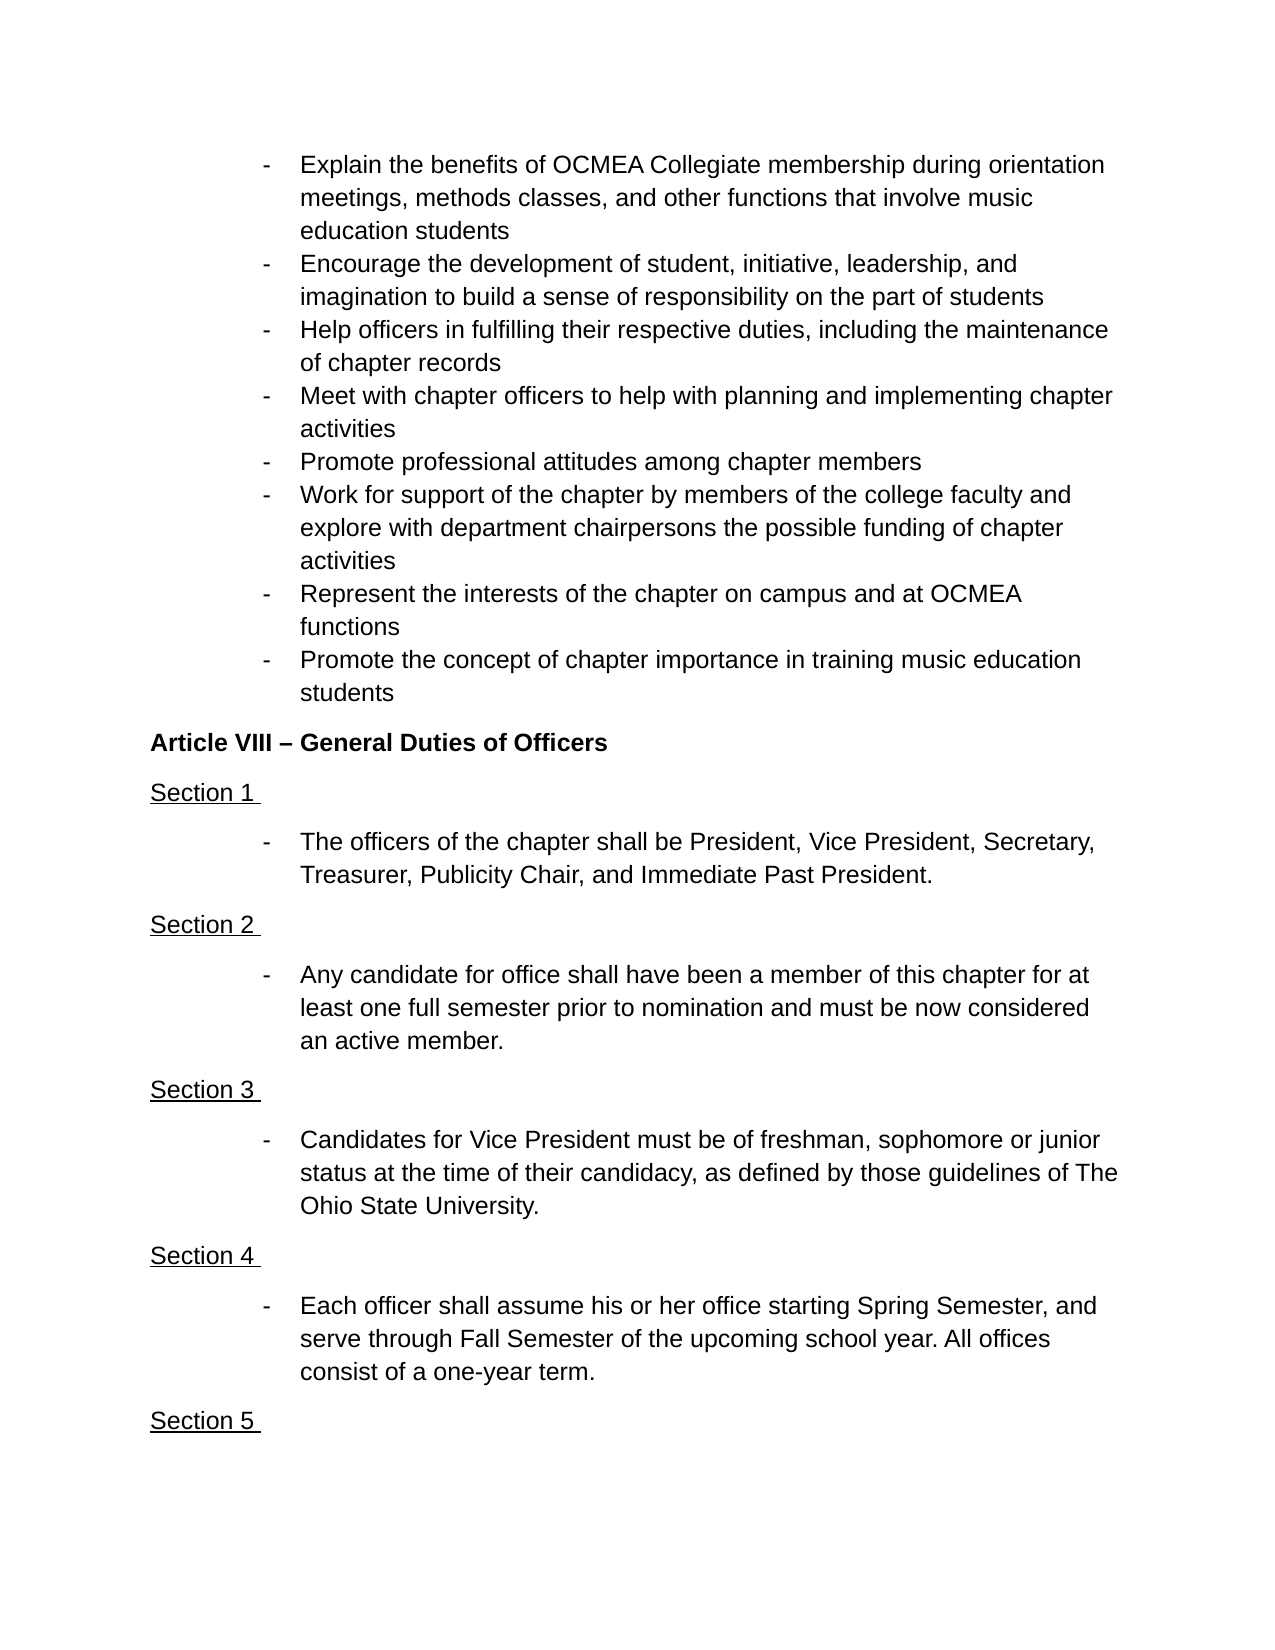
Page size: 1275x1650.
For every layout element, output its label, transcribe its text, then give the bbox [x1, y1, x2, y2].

list Encourage the development of student, initiative, leadership, and imagination to build a sense of responsibility on the part of students [262, 249, 1125, 311]
list Candidates for Vice President must be of freshman, sophomore or junior status at the time of their candidacy, as defined by those guidelines of The Ohio State University. [262, 1125, 1125, 1220]
list Represent the interests of the chapter on campus and at OCMEA functions [262, 579, 1125, 641]
list Any candidate for office shall have been a member of this chapter for at least one full semester prior to nomination and must be now considered an active member. [262, 960, 1125, 1054]
text Section 2 [150, 910, 1125, 939]
list Each officer shall assume his or her office starting Spring Semester, and serve through Fall Semester of the upcoming school year. All offices consist of a one-year term. [262, 1291, 1125, 1385]
text Section 4 [150, 1241, 1125, 1270]
text Section 5 [150, 1406, 1125, 1435]
list Meet with chapter officers to help with planning and implementing chapter activities [262, 381, 1125, 443]
list Promote professional attitudes among chapter members [262, 447, 1125, 476]
text Article VIII – General Duties of Officers [150, 728, 1125, 757]
text Section 3 [150, 1076, 1125, 1104]
list Promote the concept of chapter importance in training music education students [262, 645, 1125, 707]
list Explain the benefits of OCMEA Collegiate membership during orientation meetings, methods classes, and other functions that involve music education students [262, 150, 1125, 245]
list Work for support of the chapter by members of the college faculty and explore with department chairpersons the possible funding of chapter activities [262, 480, 1125, 575]
list The officers of the chapter shall be President, Vice President, Secretary, Treasurer, Publicity Chair, and Immediate Past President. [262, 827, 1125, 889]
text Section 1 [150, 778, 1125, 806]
list Help officers in fulfilling their respective duties, including the maintenance of chapter records [262, 315, 1125, 377]
